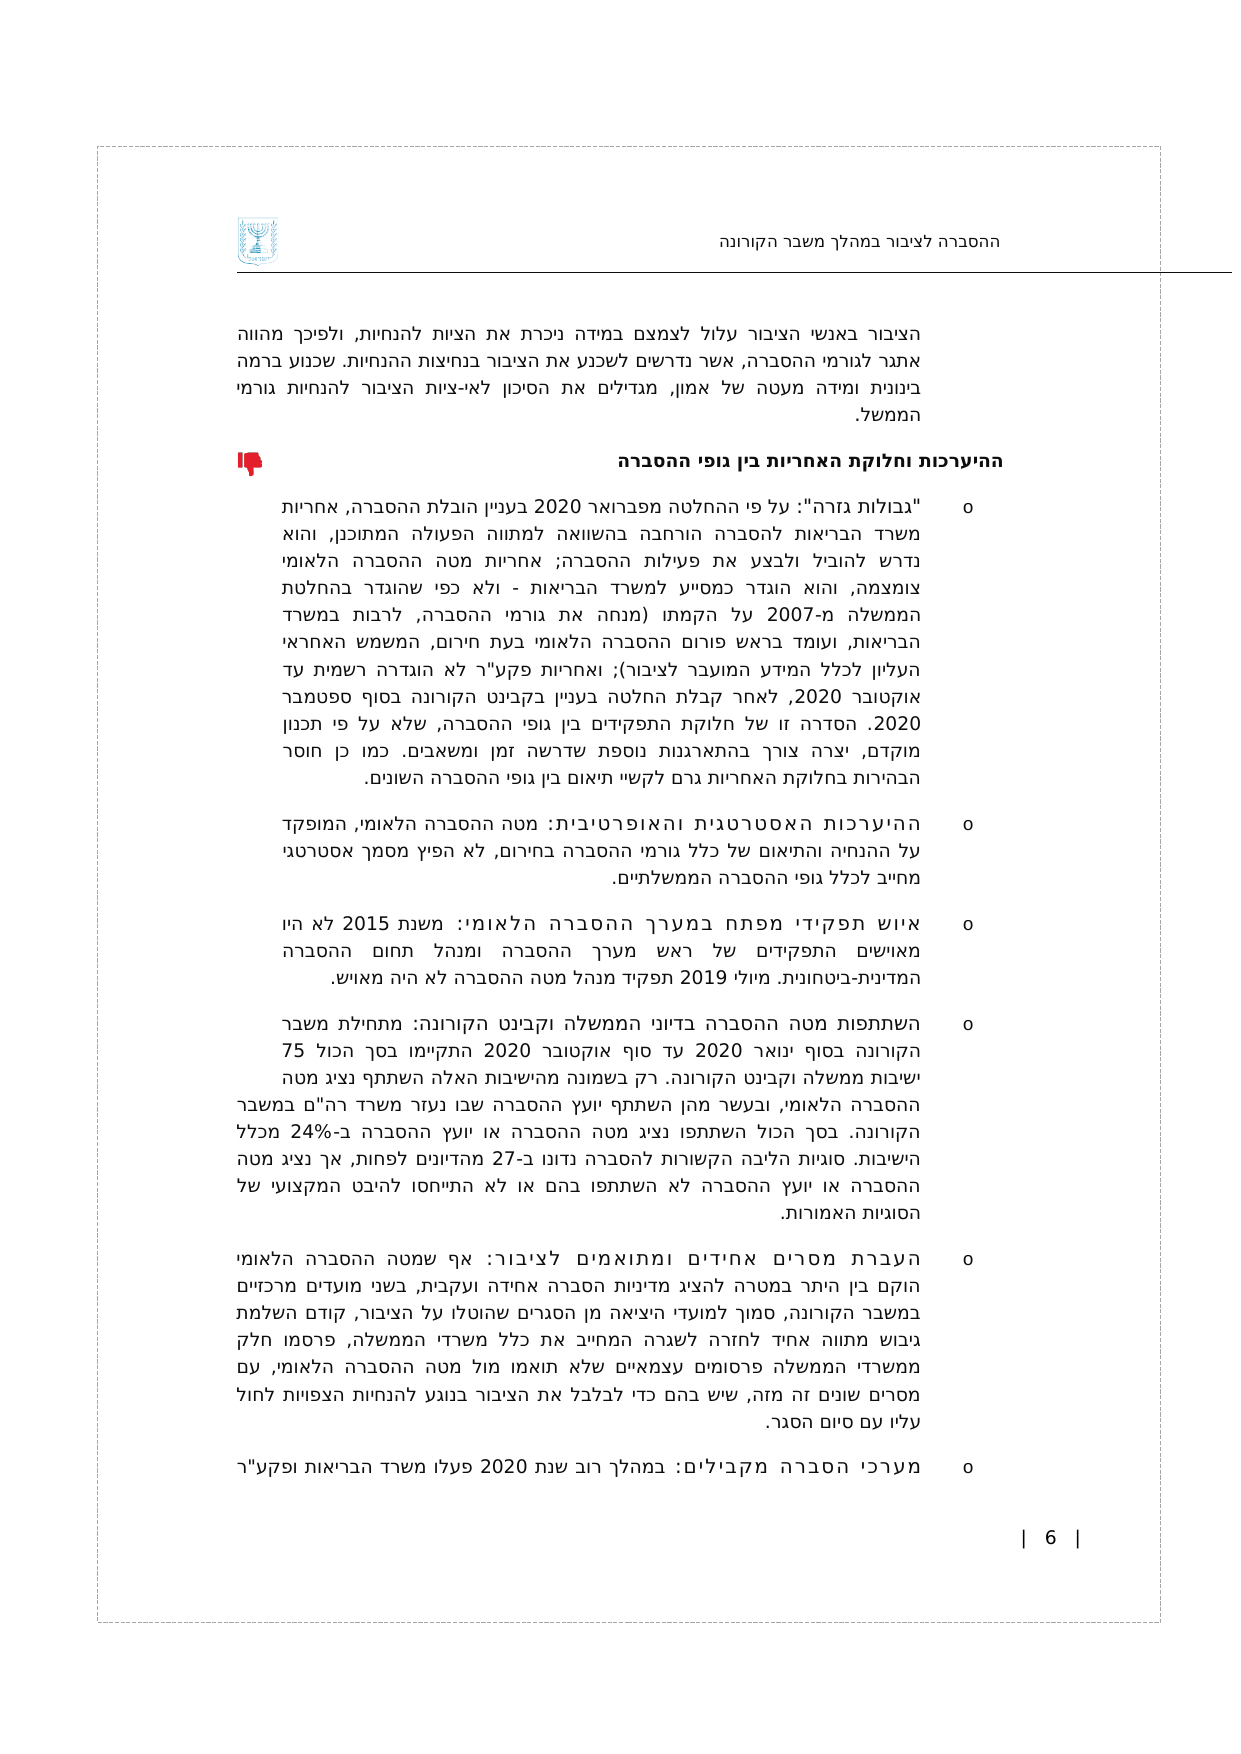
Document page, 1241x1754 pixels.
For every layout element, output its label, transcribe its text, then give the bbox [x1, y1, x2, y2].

text ההיערכות וחלוקת האחריות בין גופי ההסברה [236, 446, 1004, 473]
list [236, 319, 963, 427]
list איוש תפקידי מפתח במערך ההסברה הלאומי: משנת 2015 לא היו מאוישים התפקידים של ראש מערך ההסברה ומנהל תחום ההסברה המדינית-ביטחונית. מיולי 2019 תפקיד מנהל מטה ההסברה לא היה מאויש. [236, 908, 963, 990]
picture [236, 450, 263, 478]
list העברת מסרים אחידים ומתואמים לציבור: אף שמטה ההסברה הלאומי הוקם בין היתר במטרה להציג מדיניות הסברה אחידה ועקבית, בשני מועדים מרכזיים במשבר הקורונה, סמוך למועדי היציאה מן הסגרים שהוטלו על הציבור, קודם השלמת גיבוש מתווה אחיד לחזרה לשגרה המחייב את כלל משרדי הממשלה, פרסמו חלק ממשרדי הממשלה פרסומים עצמאיים שלא תואמו מול מטה ההסברה הלאומי, עם מסרים שונים זה מזה, שיש בהם כדי לבלבל את הציבור בנוגע להנחיות הצפויות לחול עליו עם סיום הסגר. [236, 1244, 963, 1433]
list ההיערכות האסטרטגית והאופרטיבית: מטה ההסברה הלאומי, המופקד על ההנחיה והתיאום של כלל גורמי ההסברה בחירום, לא הפיץ מסמך אסטרטגי מחייב לכלל גופי ההסברה הממשלתיים. [236, 808, 963, 890]
list "גבולות גזרה": על פי ההחלטה מפברואר 2020 בעניין הובלת ההסברה, אחריות משרד הבריאות להסברה הורחבה בהשוואה למתווה הפעולה המתוכנן, והוא נדרש להוביל ולבצע את פעילות ההסברה; אחריות מטה ההסברה הלאומי צומצמה, והוא הוגדר כמסייע למשרד הבריאות - ולא כפי שהוגדר בהחלטת הממשלה מ-2007 על הקמתו (מנחה את גורמי ההסברה, לרבות במשרד הבריאות, ועומד בראש פורום ההסברה הלאומי בעת חירום, המשמש האחראי העליון לכלל המידע המועבר לציבור); ואחריות פקע"ר לא הוגדרה רשמית עד אוקטובר 2020, לאחר קבלת החלטה בעניין בקבינט הקורונה בסוף ספטמבר 2020. הסדרה זו של חלוקת התפקידים בין גופי ההסברה, שלא על פי תכנון מוקדם, יצרה צורך בהתארגנות נוספת שדרשה זמן ומשאבים. כמו כן חוסר הבהירות בחלוקת האחריות גרם לקשיי תיאום בין גופי ההסברה השונים. [236, 492, 963, 790]
list השתתפות מטה ההסברה בדיוני הממשלה וקבינט הקורונה: מתחילת משבר הקורונה בסוף ינואר 2020 עד סוף אוקטובר 2020 התקיימו בסך הכול 75 ישיבות ממשלה וקבינט הקורונה. רק בשמונה מהישיבות האלה השתתף נציג מטה ההסברה הלאומי, ובעשר מהן השתתף יועץ ההסברה שבו נעזר משרד רה"ם במשבר הקורונה. בסך הכול השתתפו נציג מטה ההסברה או יועץ ההסברה ב-24% מכלל הישיבות. סוגיות הליבה הקשורות להסברה נדונו ב-27 מהדיונים לפחות, אך נציג מטה ההסברה או יועץ ההסברה לא השתתפו בהם או לא התייחסו להיבט המקצועי של הסוגיות האמורות. [236, 1008, 963, 1225]
